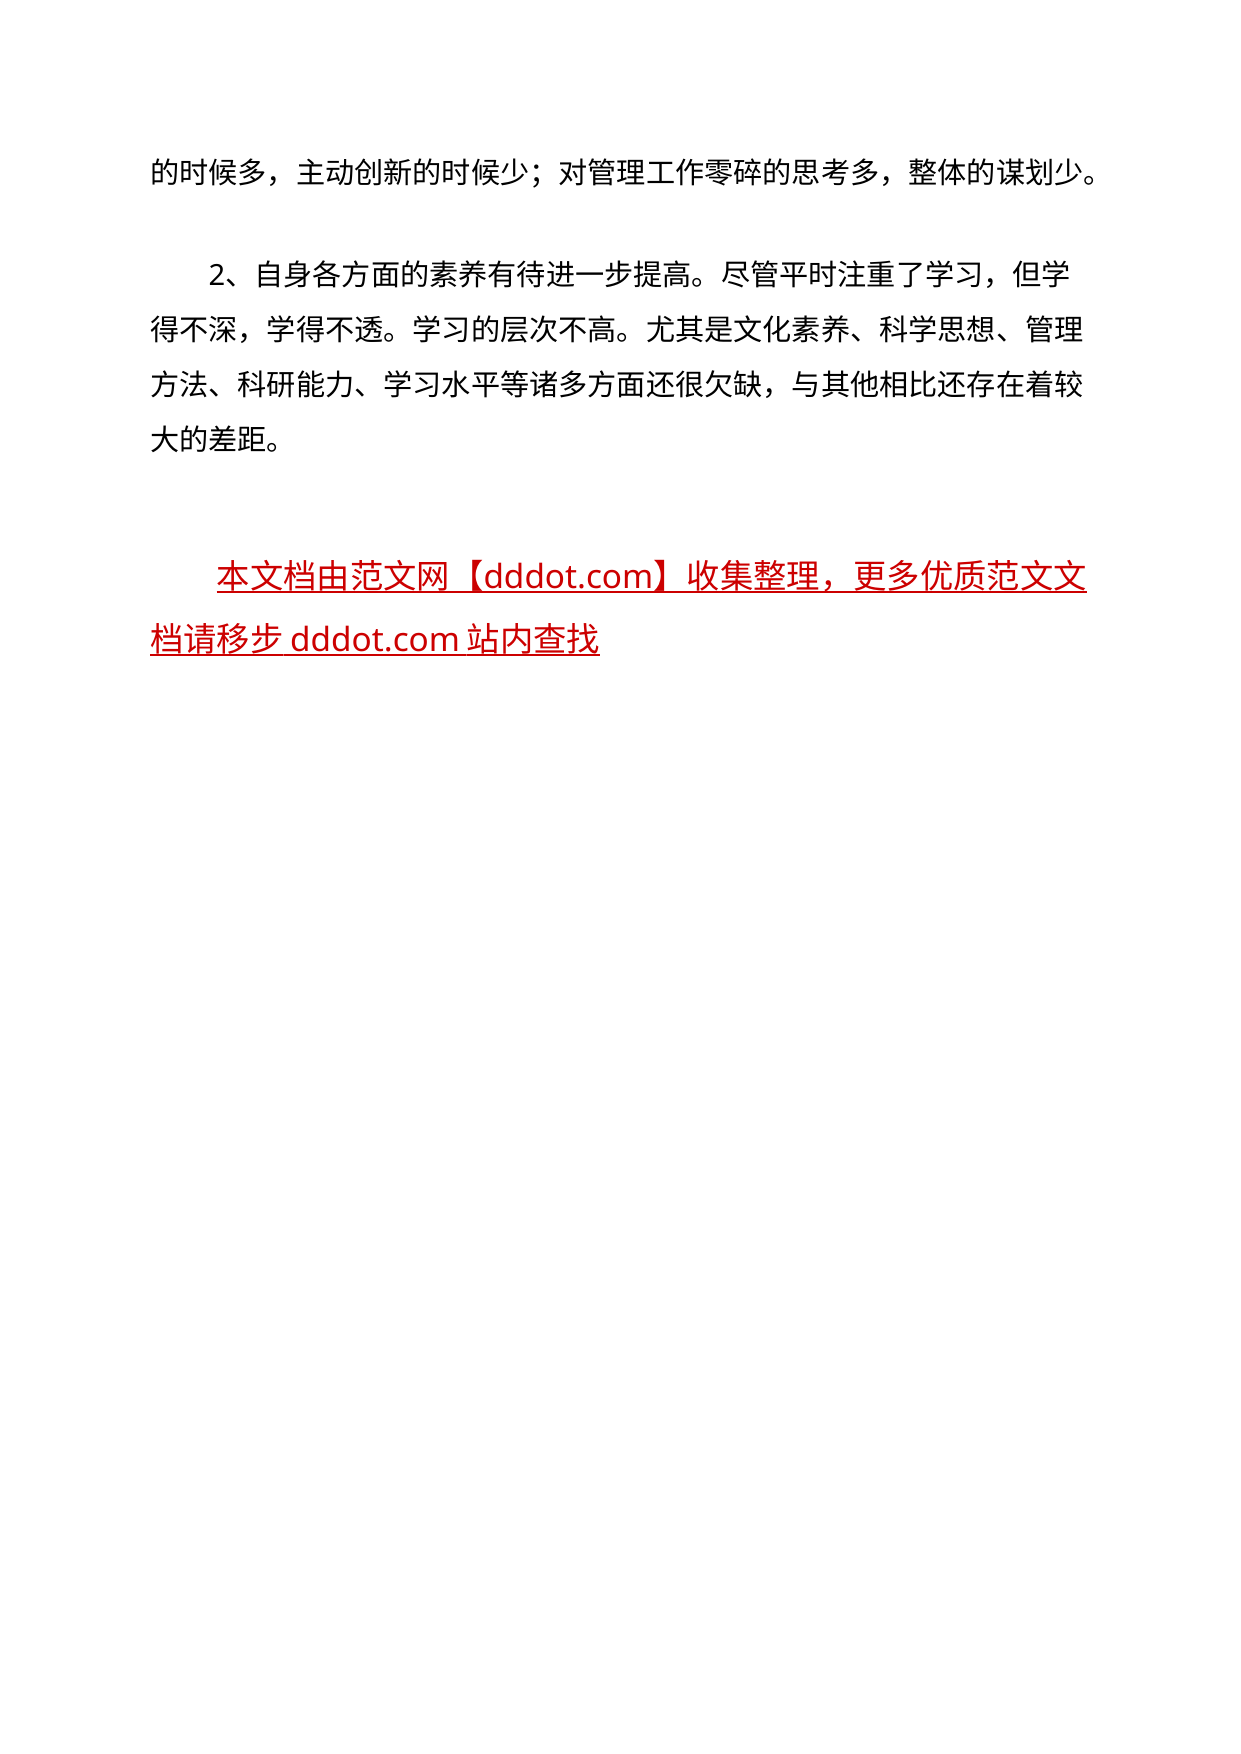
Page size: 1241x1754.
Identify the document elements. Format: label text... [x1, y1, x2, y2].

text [150, 150, 1090, 192]
text 本文档由范文网【dddot.com】收集整理，更多优质范文文档请移步dddot.com站内查找 [150, 549, 1090, 661]
text 2、自身各方面的素养有待进一步提高。尽管平时注重了学习，但学得不深，学得不透。学习的层次不高。尤其是文化素养、科学思想、管理方法、科研能力、学习水平等诸多方面还很欠缺，与其他相比还存在着较大的差距。 [150, 252, 1090, 459]
